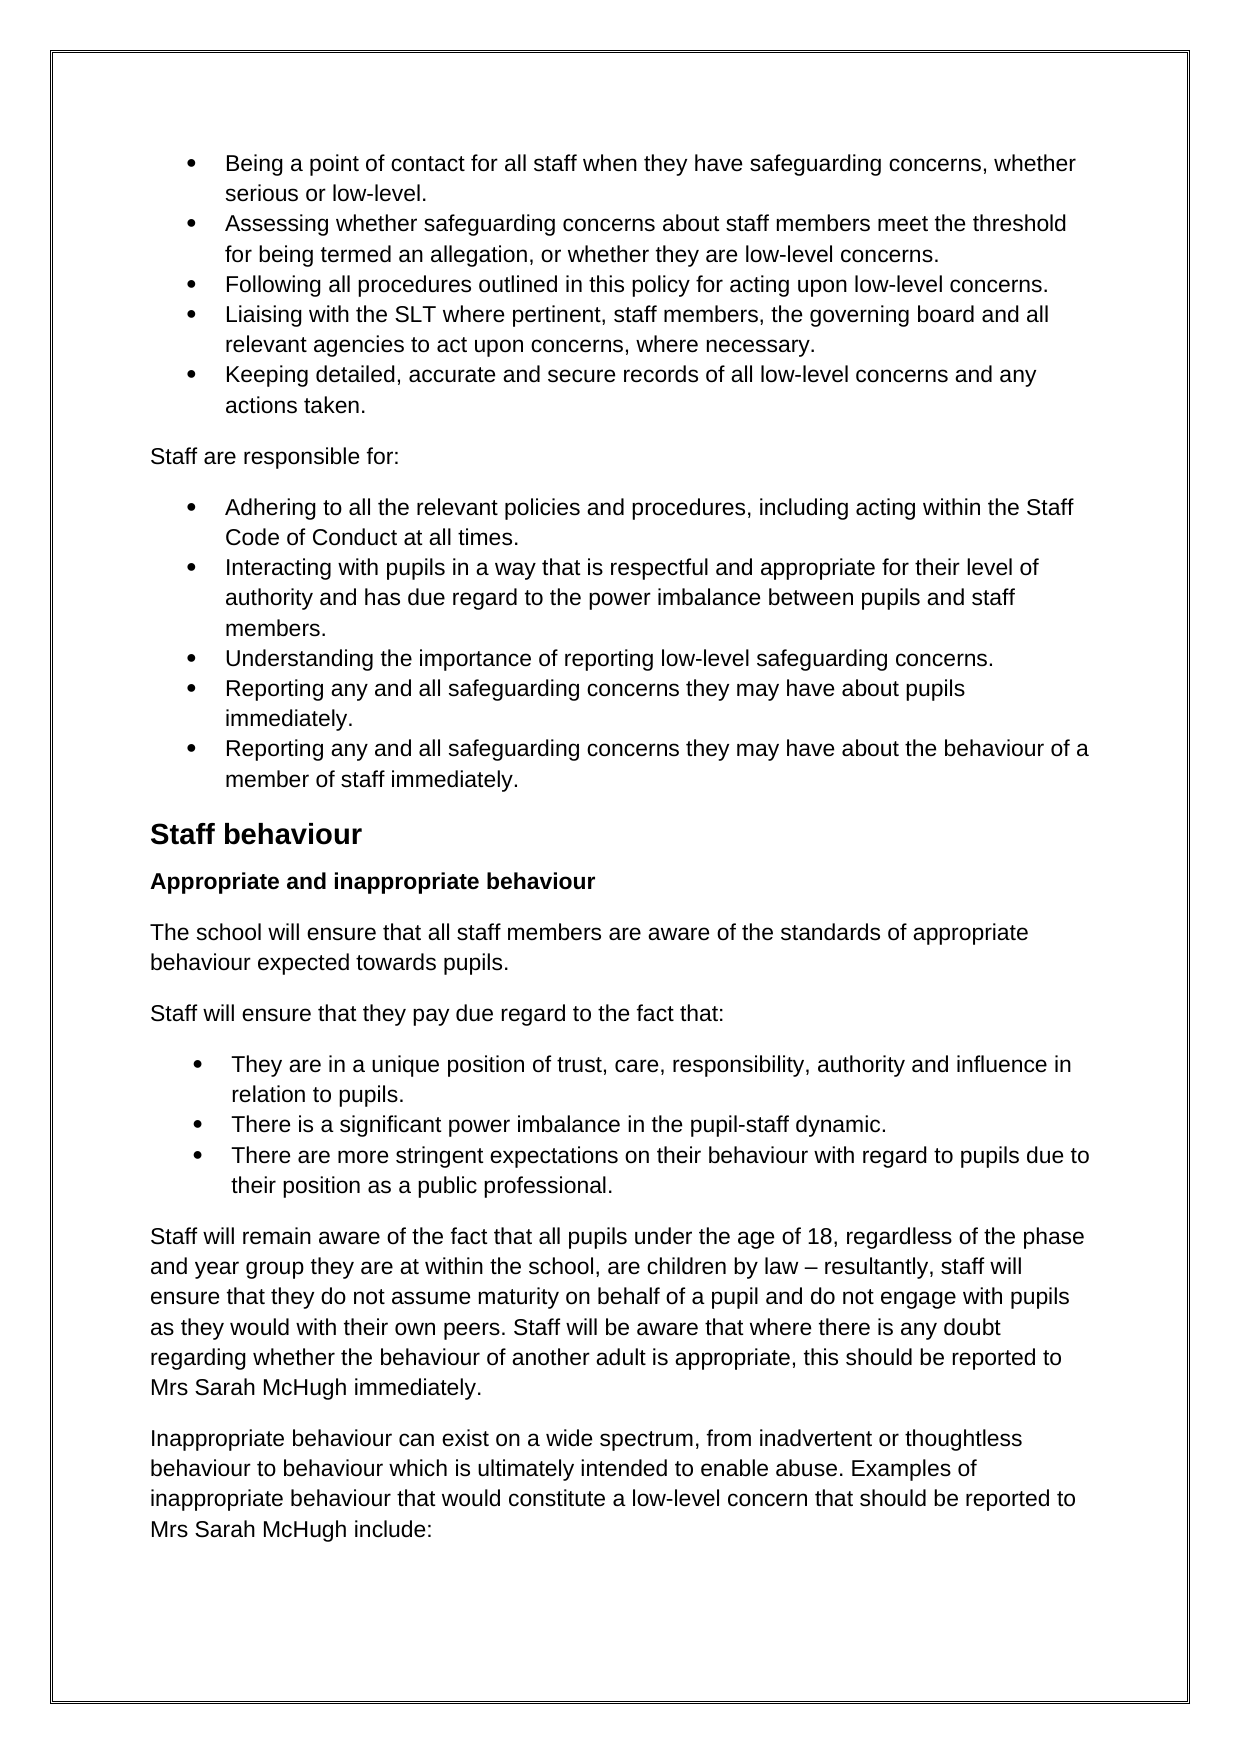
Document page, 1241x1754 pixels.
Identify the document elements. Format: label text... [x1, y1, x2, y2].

list There are more stringent expectations on their behaviour with regard to pupils due to their position as a public professional. [194, 1142, 1090, 1198]
list There is a significant power imbalance in the pupil-staff dynamic. [194, 1111, 1090, 1138]
text Appropriate and inappropriate behaviour [150, 868, 1090, 894]
list Liaising with the SLT where pertinent, staff members, the governing board and all relevant agencies to act upon concerns, where necessary. [187, 301, 1090, 358]
list Reporting any and all safeguarding concerns they may have about pupils immediately. [187, 675, 1090, 732]
text Staff are responsible for: [150, 443, 1090, 469]
subtitle Staff behaviour [150, 817, 1090, 850]
list Understanding the importance of reporting low-level safeguarding concerns. [187, 645, 1090, 671]
list Interacting with pupils in a way that is respectful and appropriate for their level of authority and has due regard to the power imbalance between pupils and staff members. [187, 554, 1090, 641]
list Adhering to all the relevant policies and procedures, including acting within the Staff Code of Conduct at all times. [187, 494, 1090, 550]
list Keeping detailed, accurate and secure records of all low-level concerns and any actions taken. [187, 361, 1090, 418]
text Staff will ensure that they pay due regard to the fact that: [150, 1000, 1090, 1026]
text The school will ensure that all staff members are aware of the standards of appropriate behaviour expected towards pupils. [150, 919, 1090, 975]
text Staff will remain aware of the fact that all pupils under the age of 18, regardless of the phase and year group they are at within the school, are children by law – resultantly, staff will ensure that they do not assume maturity on behalf of a pupil and do not engage with pupils as they would with their own peers. Staff will be aware that where there is any doubt regarding whether the behaviour of another adult is appropriate, this should be reported to Mrs Sarah McHugh immediately. [150, 1223, 1090, 1400]
list They are in a unique position of trust, care, responsibility, authority and influence in relation to pupils. [194, 1051, 1090, 1108]
text Inappropriate behaviour can exist on a wide spectrum, from inadvertent or thoughtless behaviour to behaviour which is ultimately intended to enable abuse. Examples of inappropriate behaviour that would constitute a low-level concern that should be reported to Mrs Sarah McHugh include: [150, 1425, 1090, 1542]
list Being a point of contact for all staff when they have safeguarding concerns, whether serious or low-level. [187, 150, 1090, 207]
list Following all procedures outlined in this policy for acting upon low-level concerns. [187, 271, 1090, 297]
list Reporting any and all safeguarding concerns they may have about the behaviour of a member of staff immediately. [187, 735, 1090, 792]
